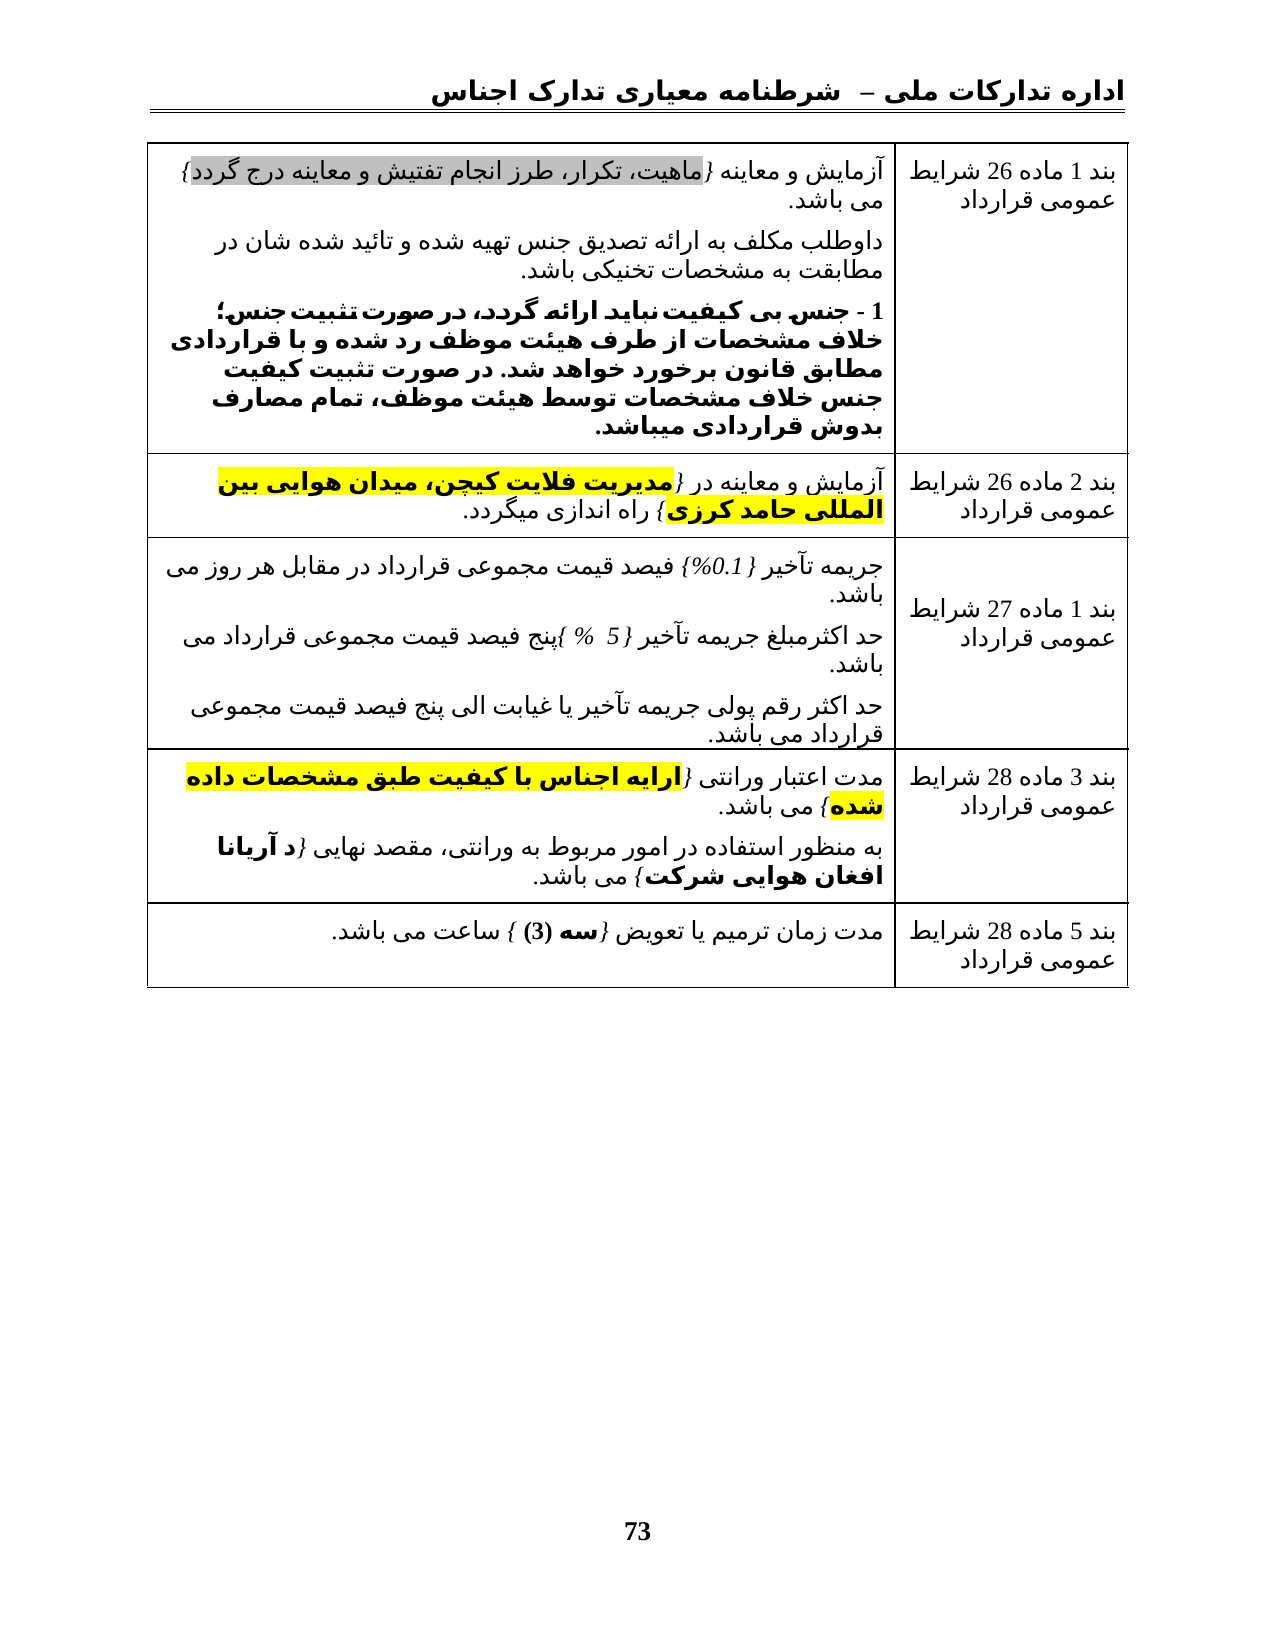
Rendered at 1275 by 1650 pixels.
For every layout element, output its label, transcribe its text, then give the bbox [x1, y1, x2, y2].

table_cell بند 1 ماده 26 شرایط عمومی قرارداد [896, 144, 1127, 453]
table_cell جریمه تآخیر {0.1%} فیصد قیمت مجموعی قرارداد در مقابل هر روز می باشد. حد اکثرمبلغ جریمه تآخیر {5 % }پنج فیصد قیمت مجموعی قرارداد می باشد. حد اکثر رقم پولی جریمه تآخیر یا غیابت الی پنج فیصد قیمت مجموعی قرارداد می باشد. [148, 538, 894, 748]
table_cell بند 2 ماده 26 شرایط عمومی قرارداد [896, 454, 1127, 537]
table_cell مدت زمان ترمیم یا تعویض {سه (3) } ساعت می باشد. [148, 904, 894, 986]
table_cell مدت اعتبار ورانتی {ارایه اجناس با کیفیت طبق مشخصات داده شده} می باشد. به منظور استفاده در امور مربوط به ورانتی، مقصد نهایی {د آریانا افغان هوایی شرکت} می باشد. [148, 750, 894, 902]
table_cell بند 1 ماده 27 شرایط عمومی قرارداد [896, 538, 1127, 748]
table_cell بند 3 ماده 28 شرایط عمومی قرارداد [896, 750, 1127, 902]
table_cell بند 5 ماده 28 شرایط عمومی قرارداد [896, 904, 1127, 986]
table_cell آزمایش و معاینه {ماهیت، تکرار، طرز انجام تفتیش و معاینه درج گردد} می باشد. داوطلب مکلف به ارائه تصدیق جنس تهیه شده و تائید شده شان در مطابقت به مشخصات تخنیکی باشد. 1 - جنس بی کیفیت نباید ارائه گردد، در صورت تثبیت جنس؛ خلاف مشخصات از طرف هیئت موظف رد شده و با قراردادی مطابق قانون برخورد خواهد شد. در صورت تثبیت کیفیت جنس خلاف مشخصات توسط هیئت موظف، تمام مصارف بدوش قراردادی میباشد. [148, 144, 894, 453]
table_cell آزمایش و معاینه در {مدیریت فلایت کیچن، میدان هوایی بین المللی حامد کرزی} راه اندازی میگردد. [148, 454, 894, 537]
